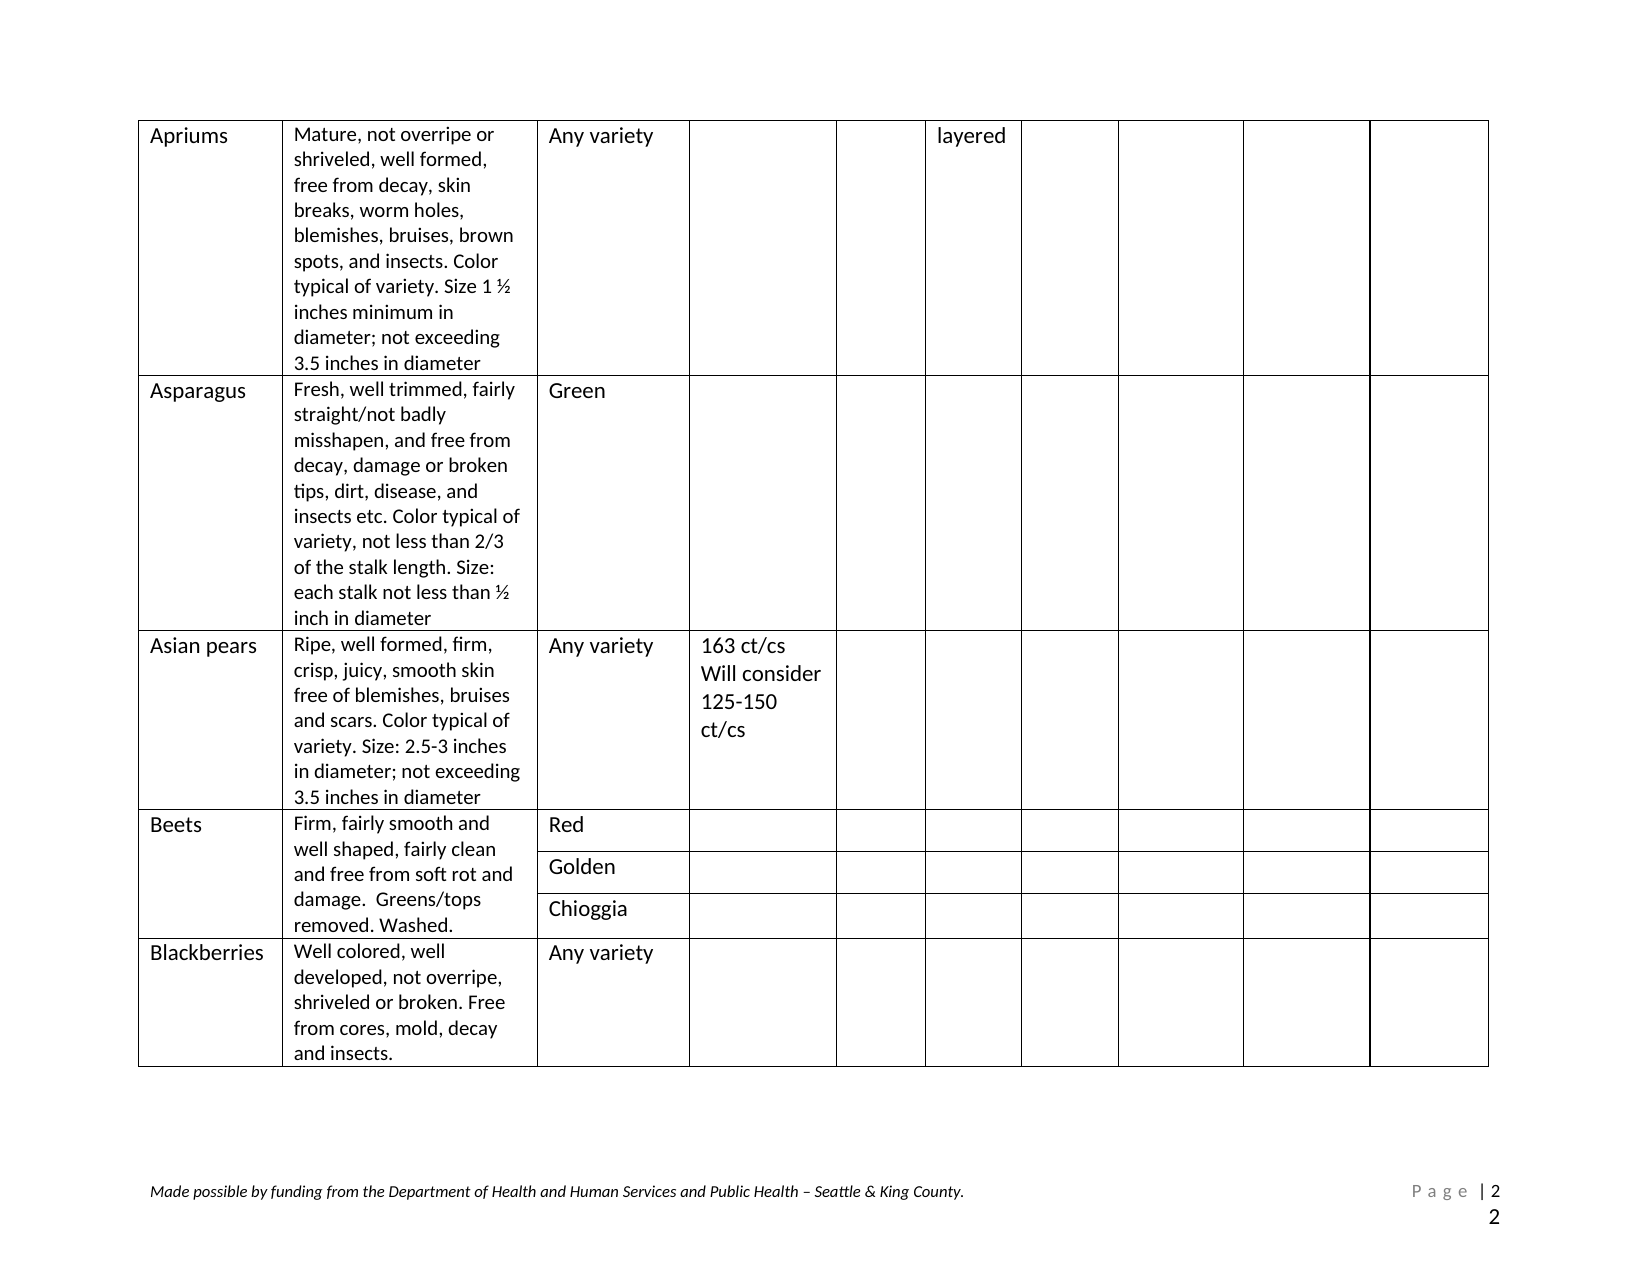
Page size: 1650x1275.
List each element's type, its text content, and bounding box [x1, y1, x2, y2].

table_cell [1022, 121, 1118, 375]
table_cell [1119, 852, 1243, 893]
table_cell [690, 376, 836, 630]
table_cell [1022, 939, 1118, 1066]
table_cell [1022, 810, 1118, 851]
table_cell [1244, 939, 1369, 1066]
table_cell [926, 631, 1021, 809]
table_cell Red [538, 810, 689, 851]
table_cell [1119, 631, 1243, 809]
table_cell Any variety [538, 121, 689, 375]
table_cell [926, 376, 1021, 630]
table_cell Beets [139, 810, 282, 937]
table_cell [690, 121, 836, 375]
table_cell [690, 810, 836, 851]
table_cell Apriums [139, 121, 282, 375]
table_cell Green [538, 376, 689, 630]
table_cell [926, 939, 1021, 1066]
table_cell [1119, 939, 1243, 1066]
table_cell [1371, 852, 1488, 893]
table_cell [1244, 852, 1369, 893]
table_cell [283, 121, 537, 375]
table_cell [1022, 376, 1118, 630]
table_cell [1371, 631, 1488, 809]
table_cell Golden [538, 852, 689, 893]
table_cell [837, 376, 925, 630]
table_cell [1119, 894, 1243, 937]
table_cell [690, 894, 836, 937]
table_cell [1022, 852, 1118, 893]
table_cell [926, 894, 1021, 937]
table_cell [837, 894, 925, 937]
table_cell [837, 810, 925, 851]
table_cell [1244, 376, 1369, 630]
table_cell 163 ct/cs Will consider 125-150 ct/cs [690, 631, 836, 809]
table_cell Ripe, well formed, firm, crisp, juicy, smooth skin free of blemishes, bruises and scars. Color typical of variety. Size: 2.5-3 inches in diameter; not exceeding 3.5 inches in diameter [283, 631, 537, 809]
table_cell [690, 852, 836, 893]
table_cell [837, 939, 925, 1066]
table_cell [1371, 939, 1488, 1066]
table_cell [690, 939, 836, 1066]
table_cell [1244, 121, 1369, 375]
table_cell [1022, 894, 1118, 937]
table_cell Chioggia [538, 894, 689, 937]
table_cell [1371, 376, 1488, 630]
table_cell [1371, 810, 1488, 851]
table_cell [837, 631, 925, 809]
table_cell [926, 810, 1021, 851]
table_cell Asparagus [139, 376, 282, 630]
table_cell [1022, 631, 1118, 809]
table_cell [1119, 121, 1243, 375]
table_cell [1244, 810, 1369, 851]
table_cell [926, 852, 1021, 893]
table_cell Firm, fairly smooth and well shaped, fairly clean and free from soft rot and damage. Greens/tops removed. Washed. [283, 810, 537, 937]
table_cell Any variety [538, 631, 689, 809]
table_cell [1244, 631, 1369, 809]
table_cell Fresh, well trimmed, fairly straight/not badly misshapen, and free from decay, damage or broken tips, dirt, disease, and insects etc. Color typical of variety, not less than 2/3 of the stalk length. Size: each stalk not less than ½ inch in diameter [283, 376, 537, 630]
table_cell Well colored, well developed, not overripe, shriveled or broken. Free from cores, mold, decay and insects. [283, 939, 537, 1066]
table_cell [1119, 810, 1243, 851]
table_cell [837, 852, 925, 893]
table_cell [1371, 121, 1488, 375]
table_cell Any variety [538, 939, 689, 1066]
table_cell [1244, 894, 1369, 937]
table_cell Asian pears [139, 631, 282, 809]
table_cell [837, 121, 925, 375]
table_cell [1371, 894, 1488, 937]
table_cell layered [926, 121, 1021, 375]
table_cell Blackberries [139, 939, 282, 1066]
table_cell [1119, 376, 1243, 630]
